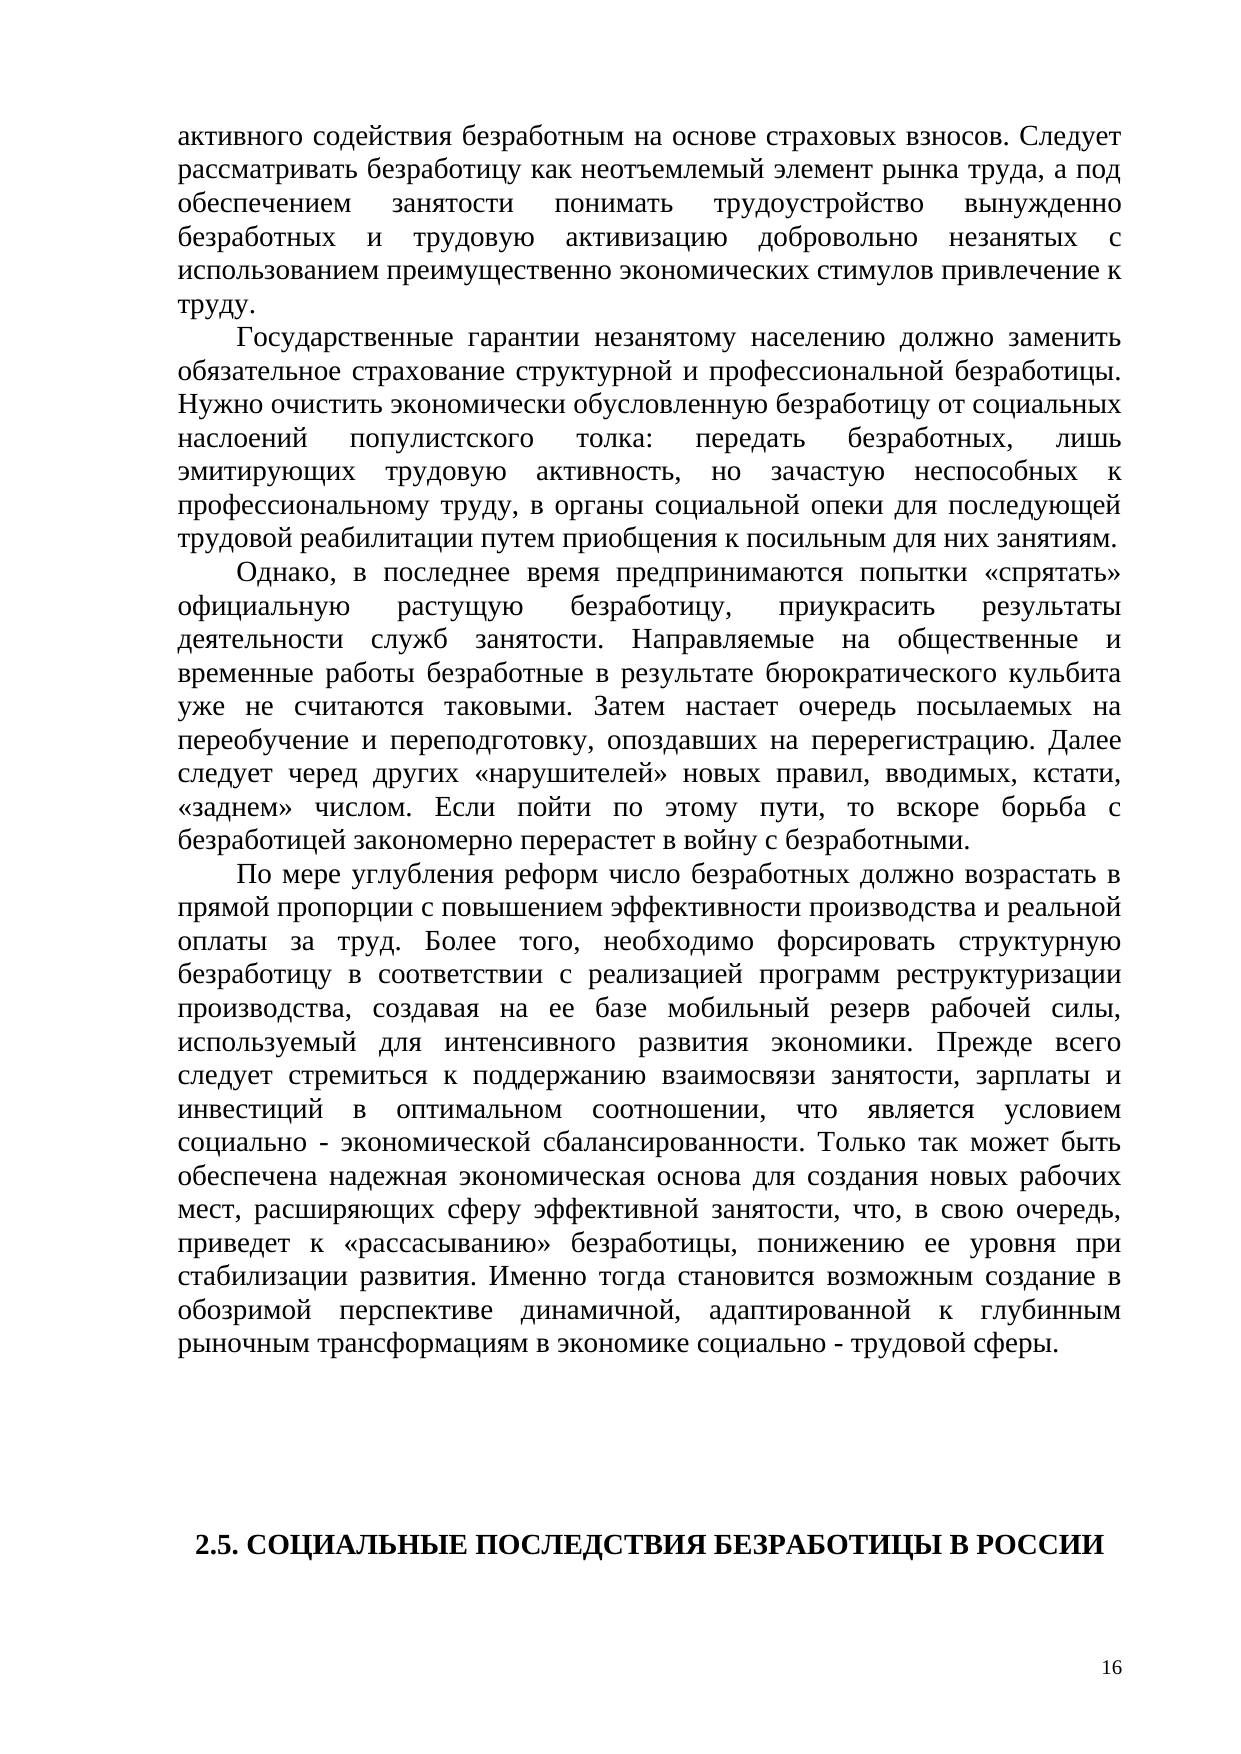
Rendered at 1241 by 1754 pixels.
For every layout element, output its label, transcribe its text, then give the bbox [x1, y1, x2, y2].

text По мере углубления реформ число безработных должно возрастать в прямой пропорции с повышением эффективности производства и реальной оплаты за труд. Более того, необходимо форсировать структурную безработицу в соответствии с реализацией программ реструктуризации производства, создавая на ее базе мобильный резерв рабочей силы, используемый для интенсивного развития экономики. Прежде всего следует стремиться к поддержанию взаимосвязи занятости, зарплаты и инвестиций в оптимальном соотношении, что является условием социально - экономической сбалансированности. Только так может быть обеспечена надежная экономическая основа для создания новых рабочих мест, расширяющих сферу эффективной занятости, что, в свою очередь, приведет к «рассасыванию» безработицы, понижению ее уровня при стабилизации развития. Именно тогда становится возможным создание в обозримой перспективе динамичной, адаптированной к глубинным рыночным трансформациям в экономике социально - трудовой сферы. [177, 856, 1122, 1359]
text 2.5. СОЦИАЛЬНЫЕ ПОСЛЕДСТВИЯ БЕЗРАБОТИЦЫ В РОССИИ [177, 1527, 1122, 1560]
text Государственные гарантии незанятому населению должно заменить обязательное страхование структурной и профессиональной безработицы. Нужно очистить экономически обусловленную безработицу от социальных наслоений популистского толка: передать безработных, лишь эмитирующих трудовую активность, но зачастую неспособных к профессиональному труду, в органы социальной опеки для последующей трудовой реабилитации путем приобщения к посильным для них занятиям. [177, 319, 1122, 554]
text Однако, в последнее время предпринимаются попытки «спрятать» официальную растущую безработицу, приукрасить результаты деятельности служб занятости. Направляемые на общественные и временные работы безработные в результате бюрократического кульбита уже не считаются таковыми. Затем настает очередь посылаемых на переобучение и переподготовку, опоздавших на перерегистрацию. Далее следует черед других «нарушителей» новых правил, вводимых, кстати, «заднем» числом. Если пойти по этому пути, то вскоре борьба с безработицей закономерно перерастет в войну с безработными. [177, 554, 1122, 856]
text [177, 118, 1122, 319]
